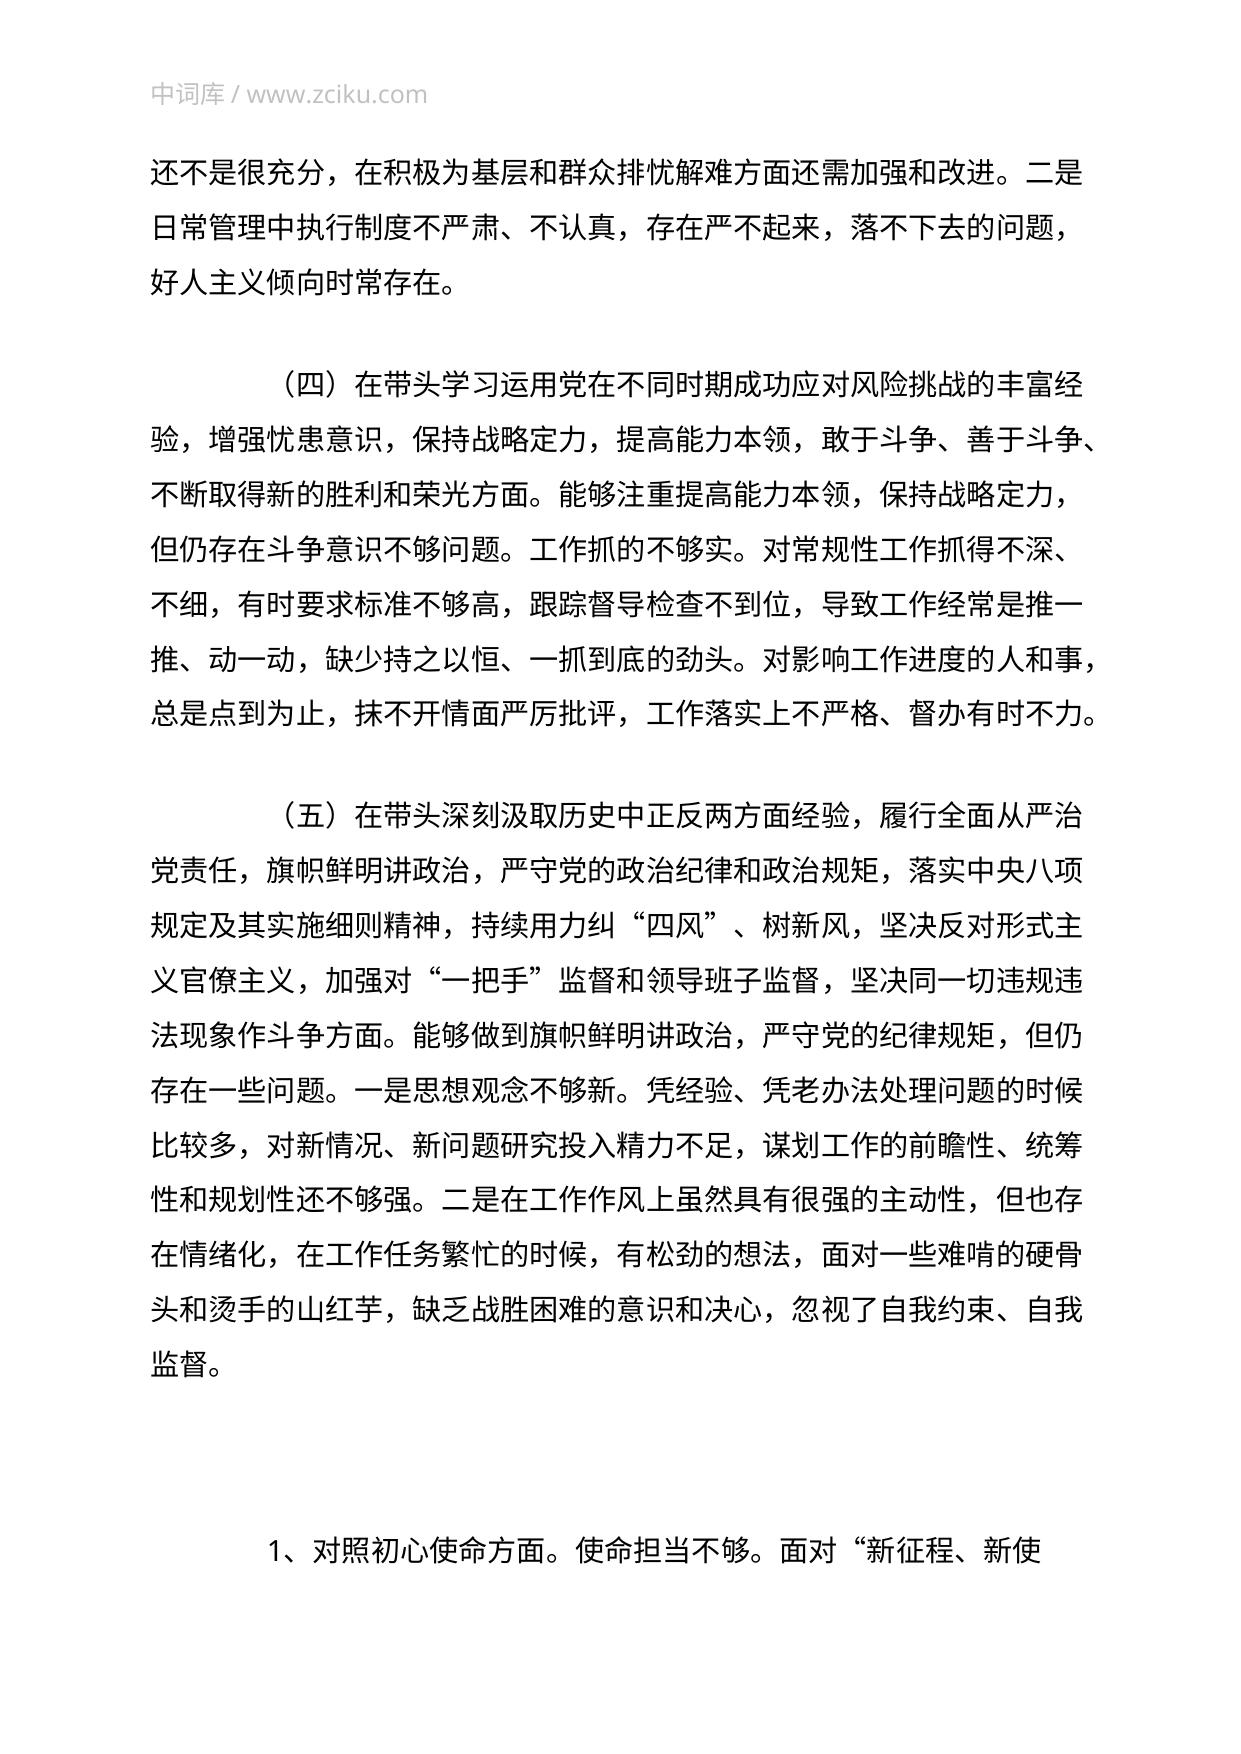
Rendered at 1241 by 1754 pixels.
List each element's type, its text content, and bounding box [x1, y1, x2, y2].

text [150, 150, 1090, 302]
text （四）在带头学习运用党在不同时期成功应对风险挑战的丰富经验，增强忧患意识，保持战略定力，提高能力本领，敢于斗争、善于斗争、不断取得新的胜利和荣光方面。能够注重提高能力本领，保持战略定力，但仍存在斗争意识不够问题。工作抓的不够实。对常规性工作抓得不深、不细，有时要求标准不够高，跟踪督导检查不到位，导致工作经常是推一推、动一动，缺少持之以恒、一抓到底的劲头。对影响工作进度的人和事，总是点到为止，抹不开情面严厉批评，工作落实上不严格、督办有时不力。 [150, 362, 1090, 733]
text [150, 1528, 1090, 1570]
text （五）在带头深刻汲取历史中正反两方面经验，履行全面从严治党责任，旗帜鲜明讲政治，严守党的政治纪律和政治规矩，落实中央八项规定及其实施细则精神，持续用力纠“四风”、树新风，坚决反对形式主义官僚主义，加强对“一把手”监督和领导班子监督，坚决同一切违规违法现象作斗争方面。能够做到旗帜鲜明讲政治，严守党的纪律规矩，但仍存在一些问题。一是思想观念不够新。凭经验、凭老办法处理问题的时候比较多，对新情况、新问题研究投入精力不足，谋划工作的前瞻性、统筹性和规划性还不够强。二是在工作作风上虽然具有很强的主动性，但也存在情绪化，在工作任务繁忙的时候，有松劲的想法，面对一些难啃的硬骨头和烫手的山红芋，缺乏战胜困难的意识和决心，忽视了自我约束、自我监督。 [150, 793, 1090, 1384]
